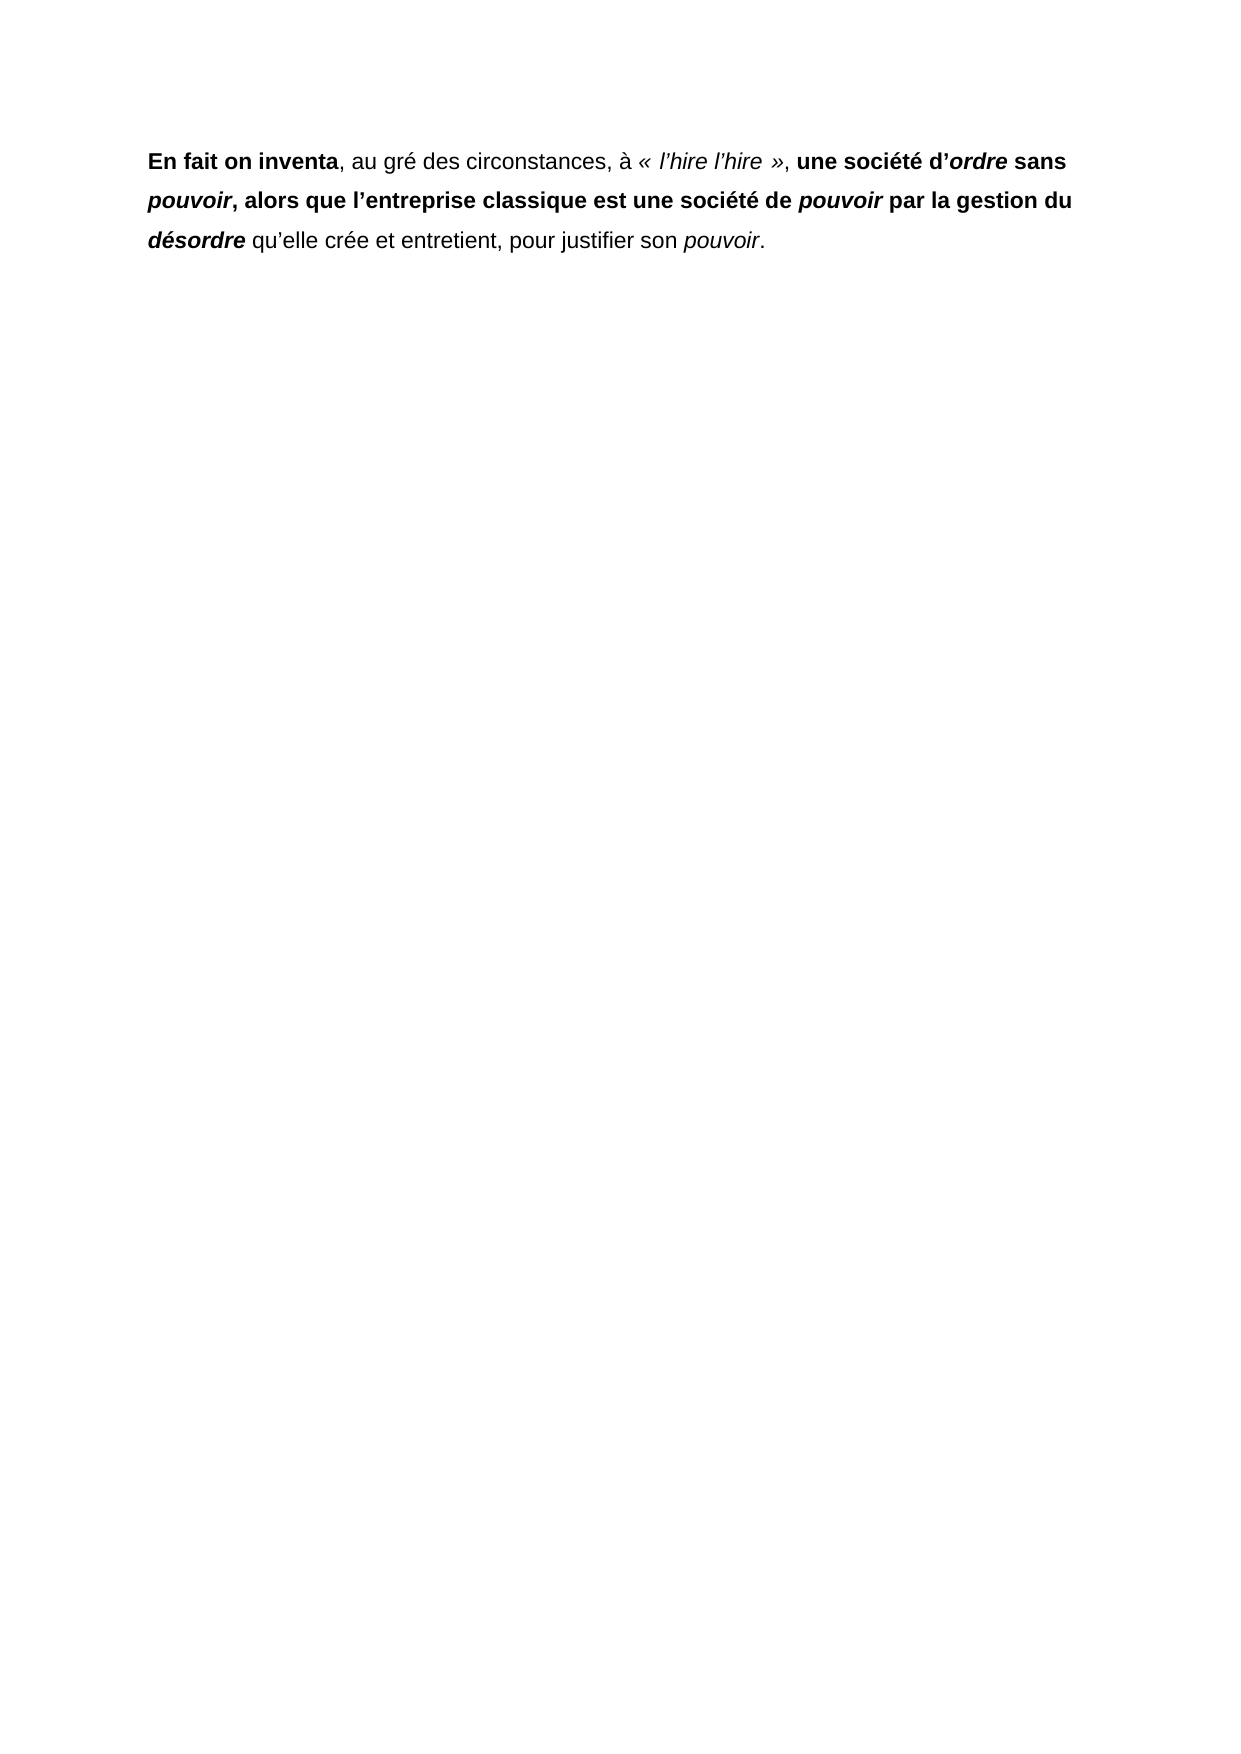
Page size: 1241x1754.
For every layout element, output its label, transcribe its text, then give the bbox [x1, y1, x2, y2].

text En fait on inventa, au gré des circonstances, à « l’hire l’hire », une société d’ordre sans pouvoir, alors que l’entreprise classique est une société de pouvoir par la gestion du désordre qu’elle crée et entretient, pour justifier son pouvoir. [148, 148, 1093, 253]
